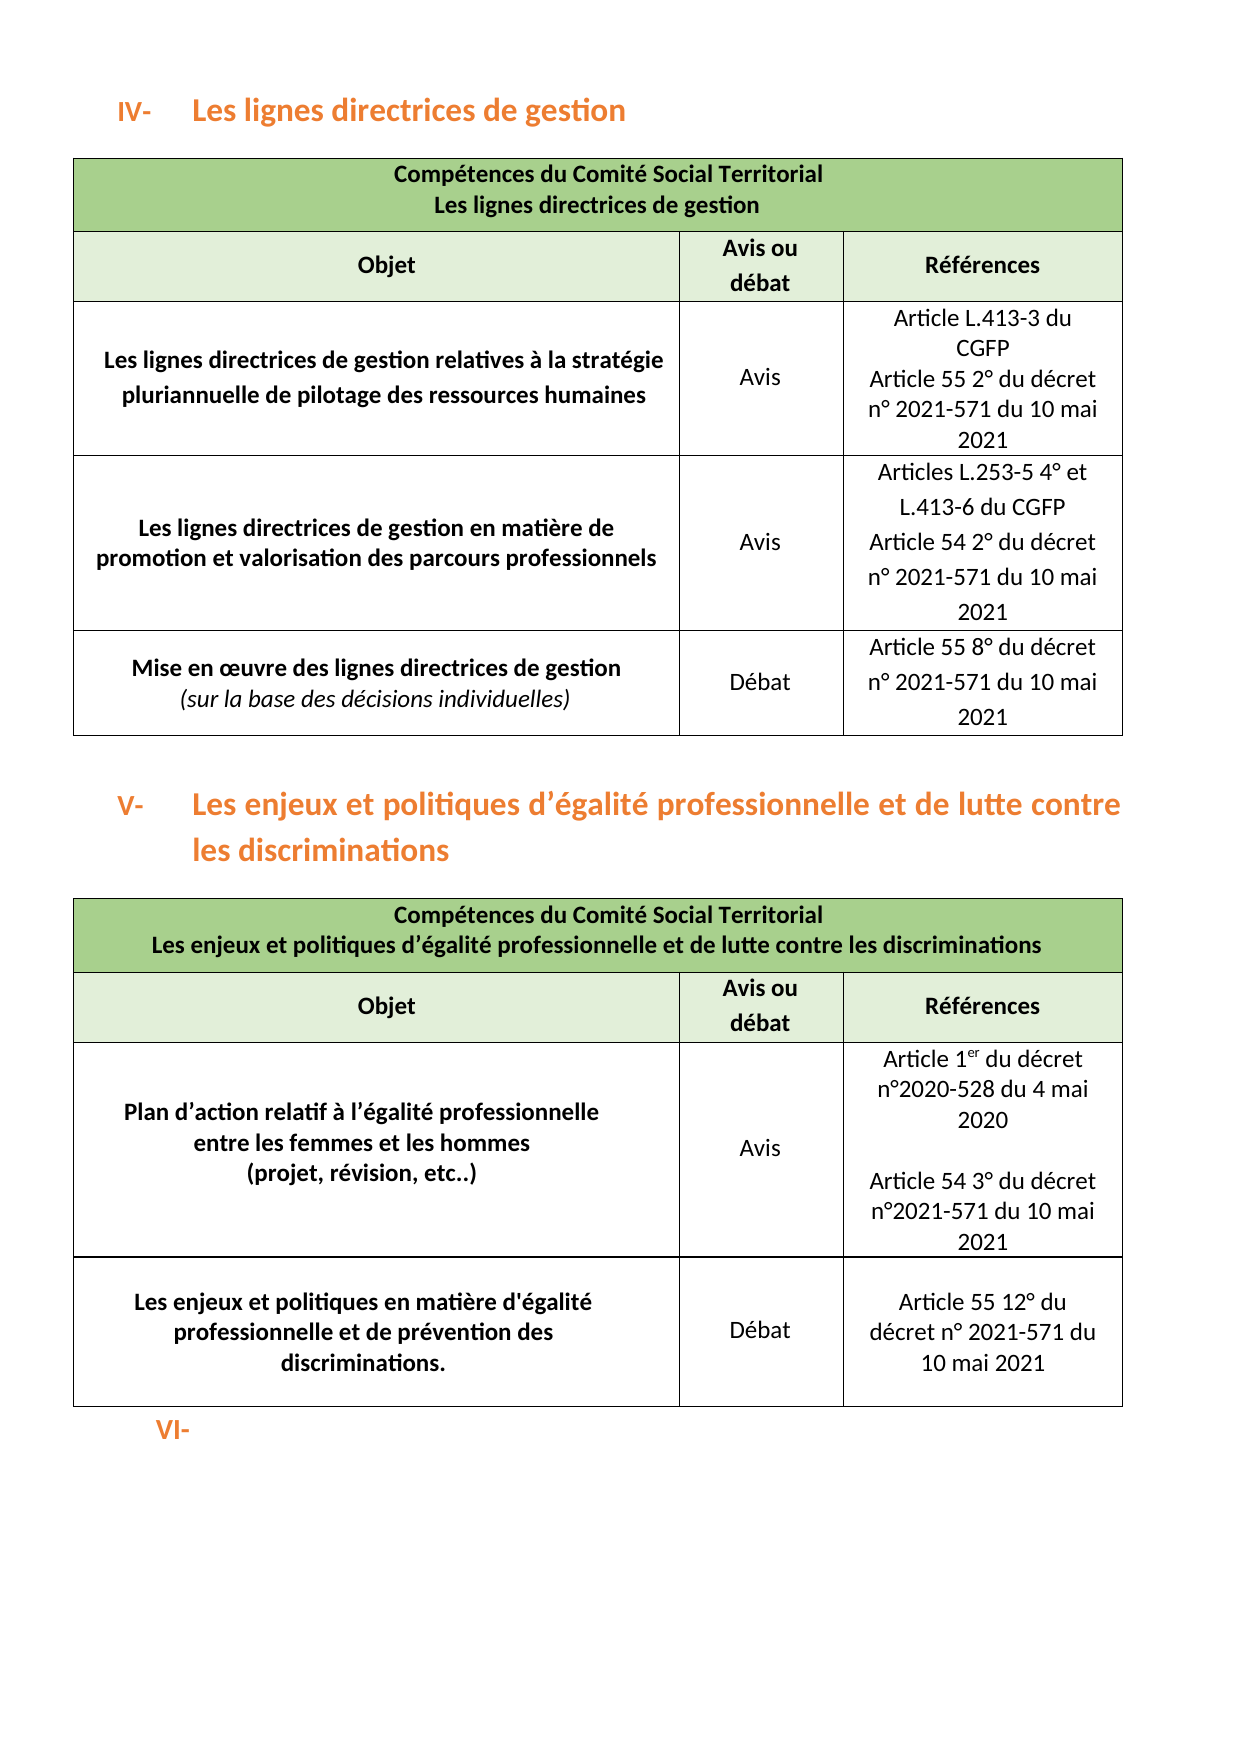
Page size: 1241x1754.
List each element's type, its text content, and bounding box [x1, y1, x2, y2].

table_cell Avis ou débat [680, 973, 843, 1042]
table_cell Références [844, 232, 1122, 301]
table_cell Les enjeux et politiques en matière d'égalité professionnelle et de prévention des discriminations. [74, 1258, 679, 1406]
table_cell Avis [680, 1043, 843, 1256]
table_cell Débat [680, 1258, 843, 1406]
table_cell Avis [680, 302, 843, 454]
table_cell Article 55 12° du décret n° 2021-571 du 10 mai 2021 [844, 1258, 1122, 1406]
table_cell [74, 1043, 679, 1256]
list Les lignes directrices de gestion [117, 89, 1122, 129]
table_cell Article 1er du décret n°2020-528 du 4 mai 2020 Article 54 3° du décret n°2021-571 du 10 mai 2021 [844, 1043, 1122, 1256]
table_cell Les lignes directrices de gestion relatives à la stratégie pluriannuelle de pilotage des ressources humaines [74, 302, 679, 454]
table_cell Objet [74, 973, 679, 1042]
table_header Compétences du Comité Social Territorial Les enjeux et politiques d’égalité professionnelle et de lutte contre les discriminations [74, 899, 1122, 972]
table_cell Les lignes directrices de gestion en matière de promotion et valorisation des parcours professionnels [74, 456, 679, 630]
table_cell Avis ou débat [680, 232, 843, 301]
table_cell Références [844, 973, 1122, 1042]
table_cell Article 55 8° du décret n° 2021-571 du 10 mai 2021 [844, 631, 1122, 735]
table_cell Mise en œuvre des lignes directrices de gestion (sur la base des décisions individuelles) [74, 631, 679, 735]
table_header Compétences du Comité Social Territorial Les lignes directrices de gestion [74, 159, 1122, 231]
list Les enjeux et politiques d’égalité professionnelle et de lutte contre les discriminations [117, 783, 1122, 870]
table_cell Articles L.253-5 4° et L.413-6 du CGFP Article 54 2° du décret n° 2021-571 du 10 mai 2021 [844, 456, 1122, 630]
table_cell Débat [680, 631, 843, 735]
table_cell Avis [680, 456, 843, 630]
table_cell Article L.413-3 du CGFP Article 55 2° du décret n° 2021-571 du 10 mai 2021 [844, 302, 1122, 454]
table_cell Objet [74, 232, 679, 301]
